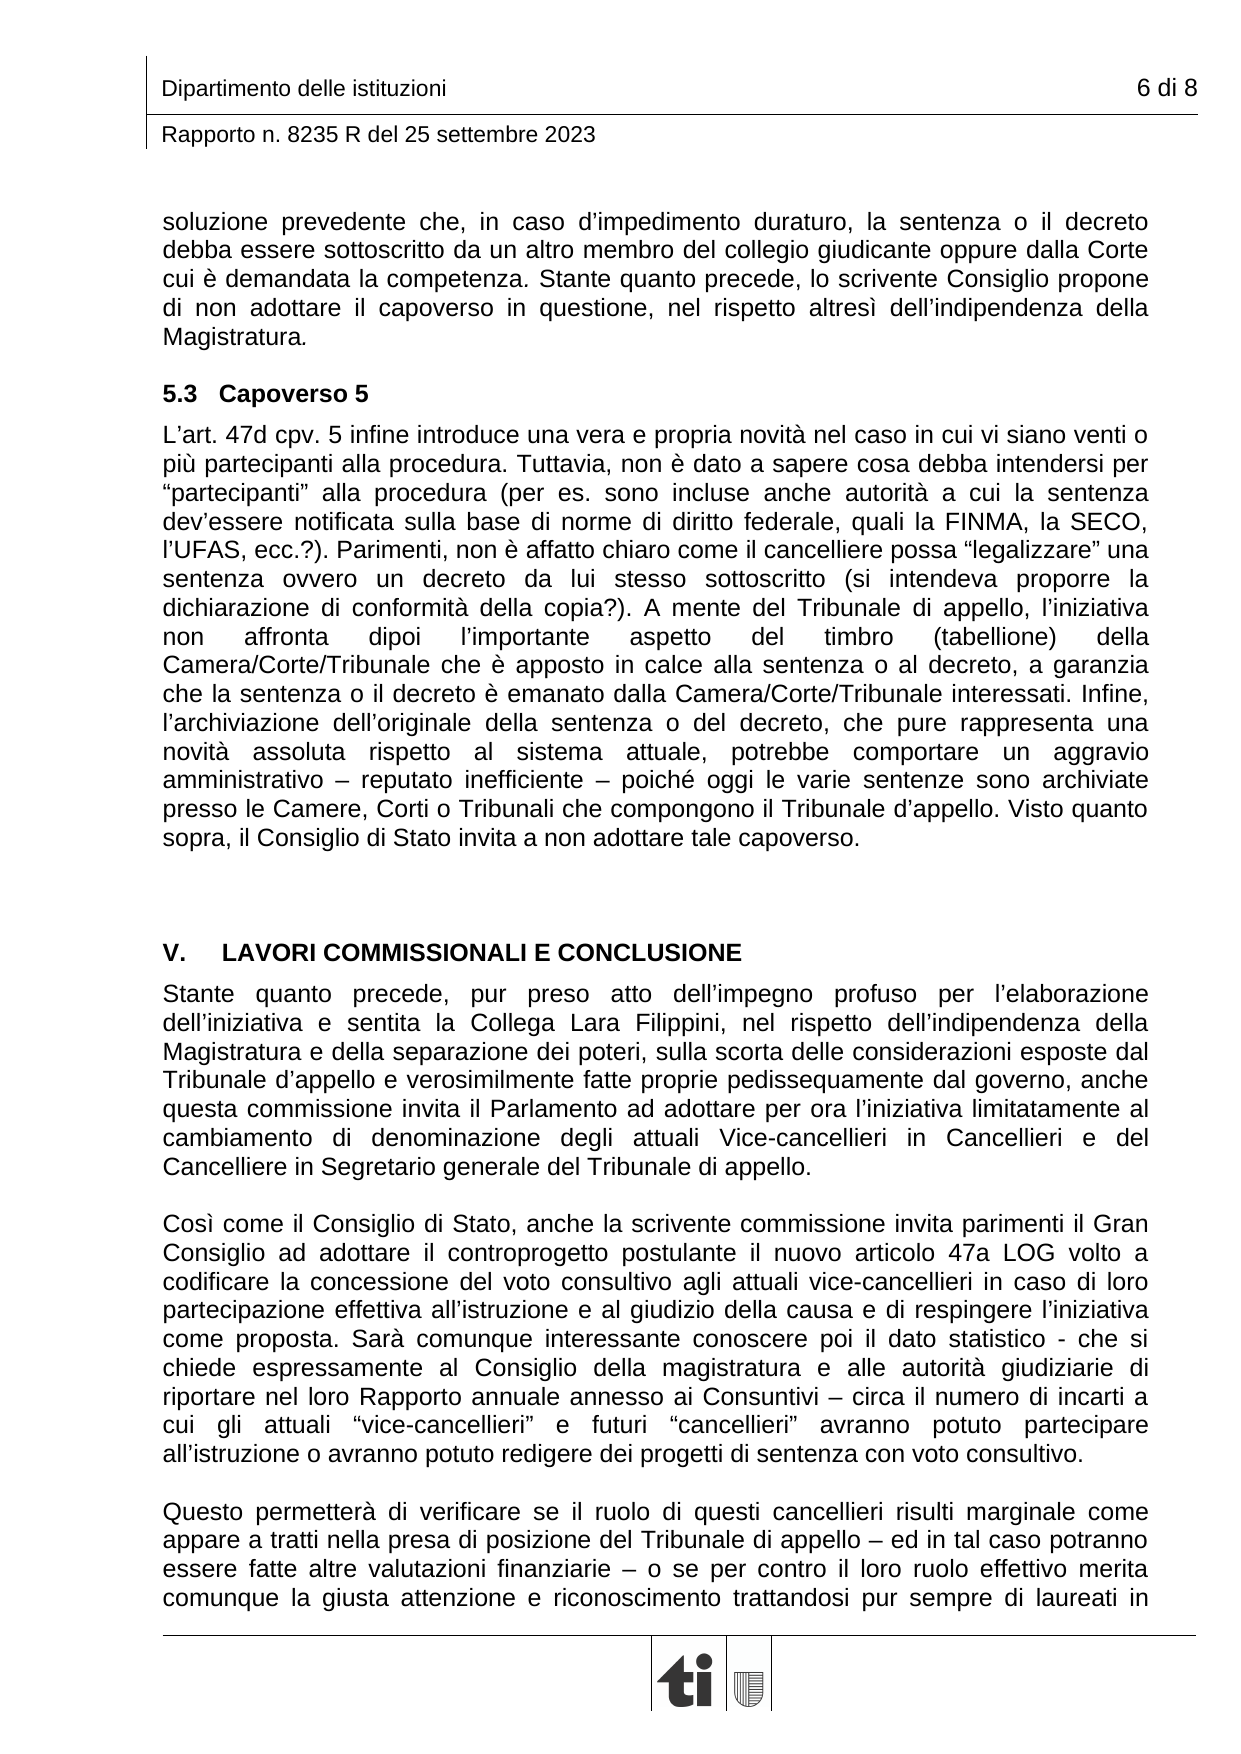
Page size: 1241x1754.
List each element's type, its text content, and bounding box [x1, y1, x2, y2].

text L’art. 47d cpv. 5 infine introduce una vera e propria novità nel caso in cui vi siano venti o più partecipanti alla procedura. Tuttavia, non è dato a sapere cosa debba intendersi per “partecipanti” alla procedura (per es. sono incluse anche autorità a cui la sentenza dev’essere notificata sulla base di norme di diritto federale, quali la FINMA, la SECO, l’UFAS, ecc.?). Parimenti, non è affatto chiaro come il cancelliere possa “legalizzare” una sentenza ovvero un decreto da lui stesso sottoscritto (si intendeva proporre la dichiarazione di conformità della copia?). A mente del Tribunale di appello, l’iniziativa non affronta dipoi l’importante aspetto del timbro (tabellione) della Camera/Corte/Tribunale che è apposto in calce alla sentenza o al decreto, a garanzia che la sentenza o il decreto è emanato dalla Camera/Corte/Tribunale interessati. Infine, l’archiviazione dell’originale della sentenza o del decreto, che pure rappresenta una novità assoluta rispetto al sistema attuale, potrebbe comportare un aggravio amministrativo – reputato inefficiente – poiché oggi le varie sentenze sono archiviate presso le Camere, Corti o Tribunali che compongono il Tribunale d’appello. Visto quanto sopra, il Consiglio di Stato invita a non adottare tale capoverso. [162, 421, 1151, 852]
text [162, 207, 1151, 351]
list Capoverso 5 [162, 379, 1151, 408]
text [162, 1497, 1151, 1612]
text Così come il Consiglio di Stato, anche la scrivente commissione invita parimenti il Gran Consiglio ad adottare il controprogetto postulante il nuovo articolo 47a LOG volto a codificare la concessione del voto consultivo agli attuali vice-cancellieri in caso di loro partecipazione effettiva all’istruzione e al giudizio della causa e di respingere l’iniziativa come proposta. Sarà comunque interessante conoscere poi il dato statistico - che si chiede espressamente al Consiglio della magistratura e alle autorità giudiziarie di riportare nel loro Rapporto annuale annesso ai Consuntivi – circa il numero di incarti a cui gli attuali “vice-cancellieri” e futuri “cancellieri” avranno potuto partecipare all’istruzione o avranno potuto redigere dei progetti di sentenza con voto consultivo. [162, 1209, 1151, 1468]
picture [728, 1636, 770, 1707]
subtitle LAVORI COMMISSIONALI E CONCLUSIONE [162, 938, 1151, 967]
text Stante quanto precede, pur preso atto dell’impegno profuso per l’elaborazione dell’iniziativa e sentita la Collega Lara Filippini, nel rispetto dell’indipendenza della Magistratura e della separazione dei poteri, sulla scorta delle considerazioni esposte dal Tribunale d’appello e verosimilmente fatte proprie pedissequamente dal governo, anche questa commissione invita il Parlamento ad adottare per ora l’iniziativa limitatamente al cambiamento di denominazione degli attuali Vice-cancellieri in Cancellieri e del Cancelliere in Segretario generale del Tribunale di appello. [162, 979, 1151, 1181]
picture [655, 1636, 725, 1707]
